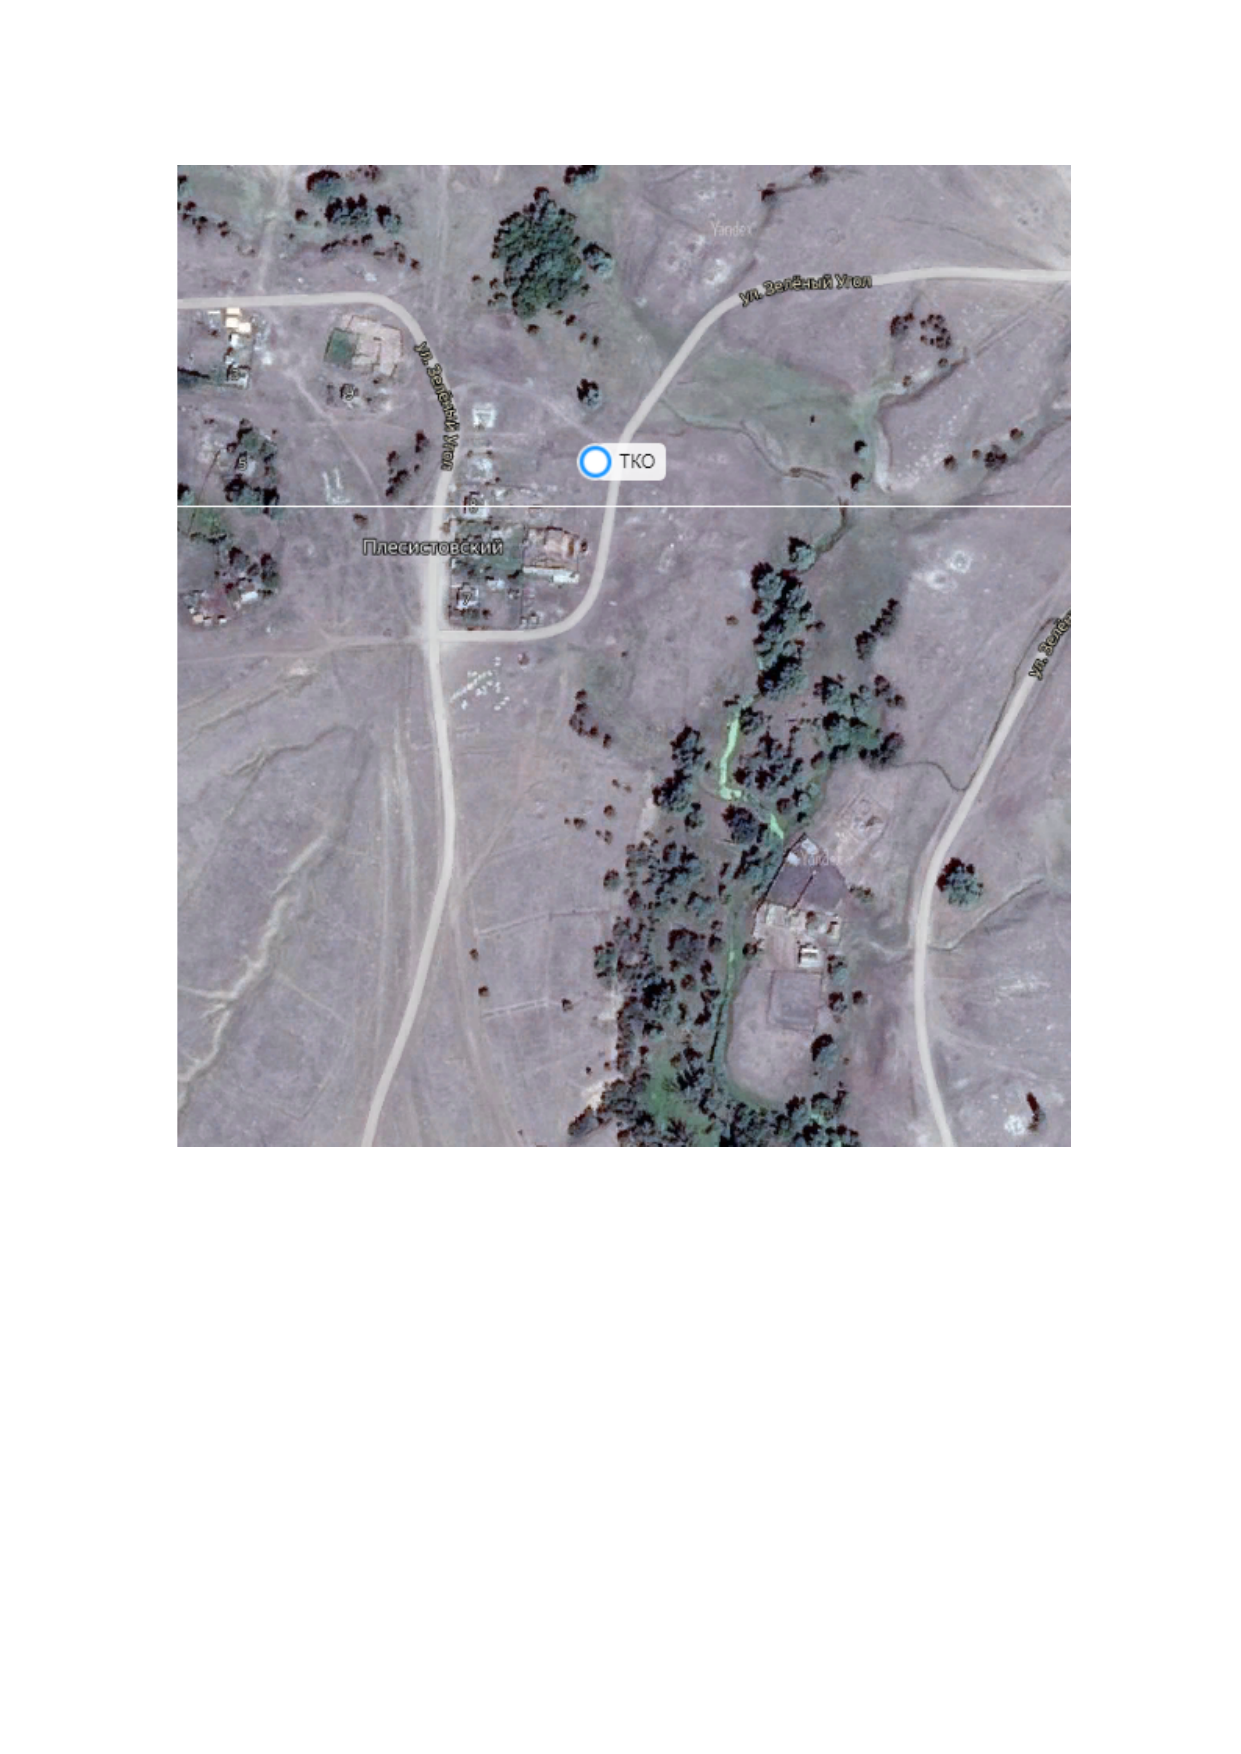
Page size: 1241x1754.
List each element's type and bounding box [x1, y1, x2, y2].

picture [177, 165, 1071, 1147]
